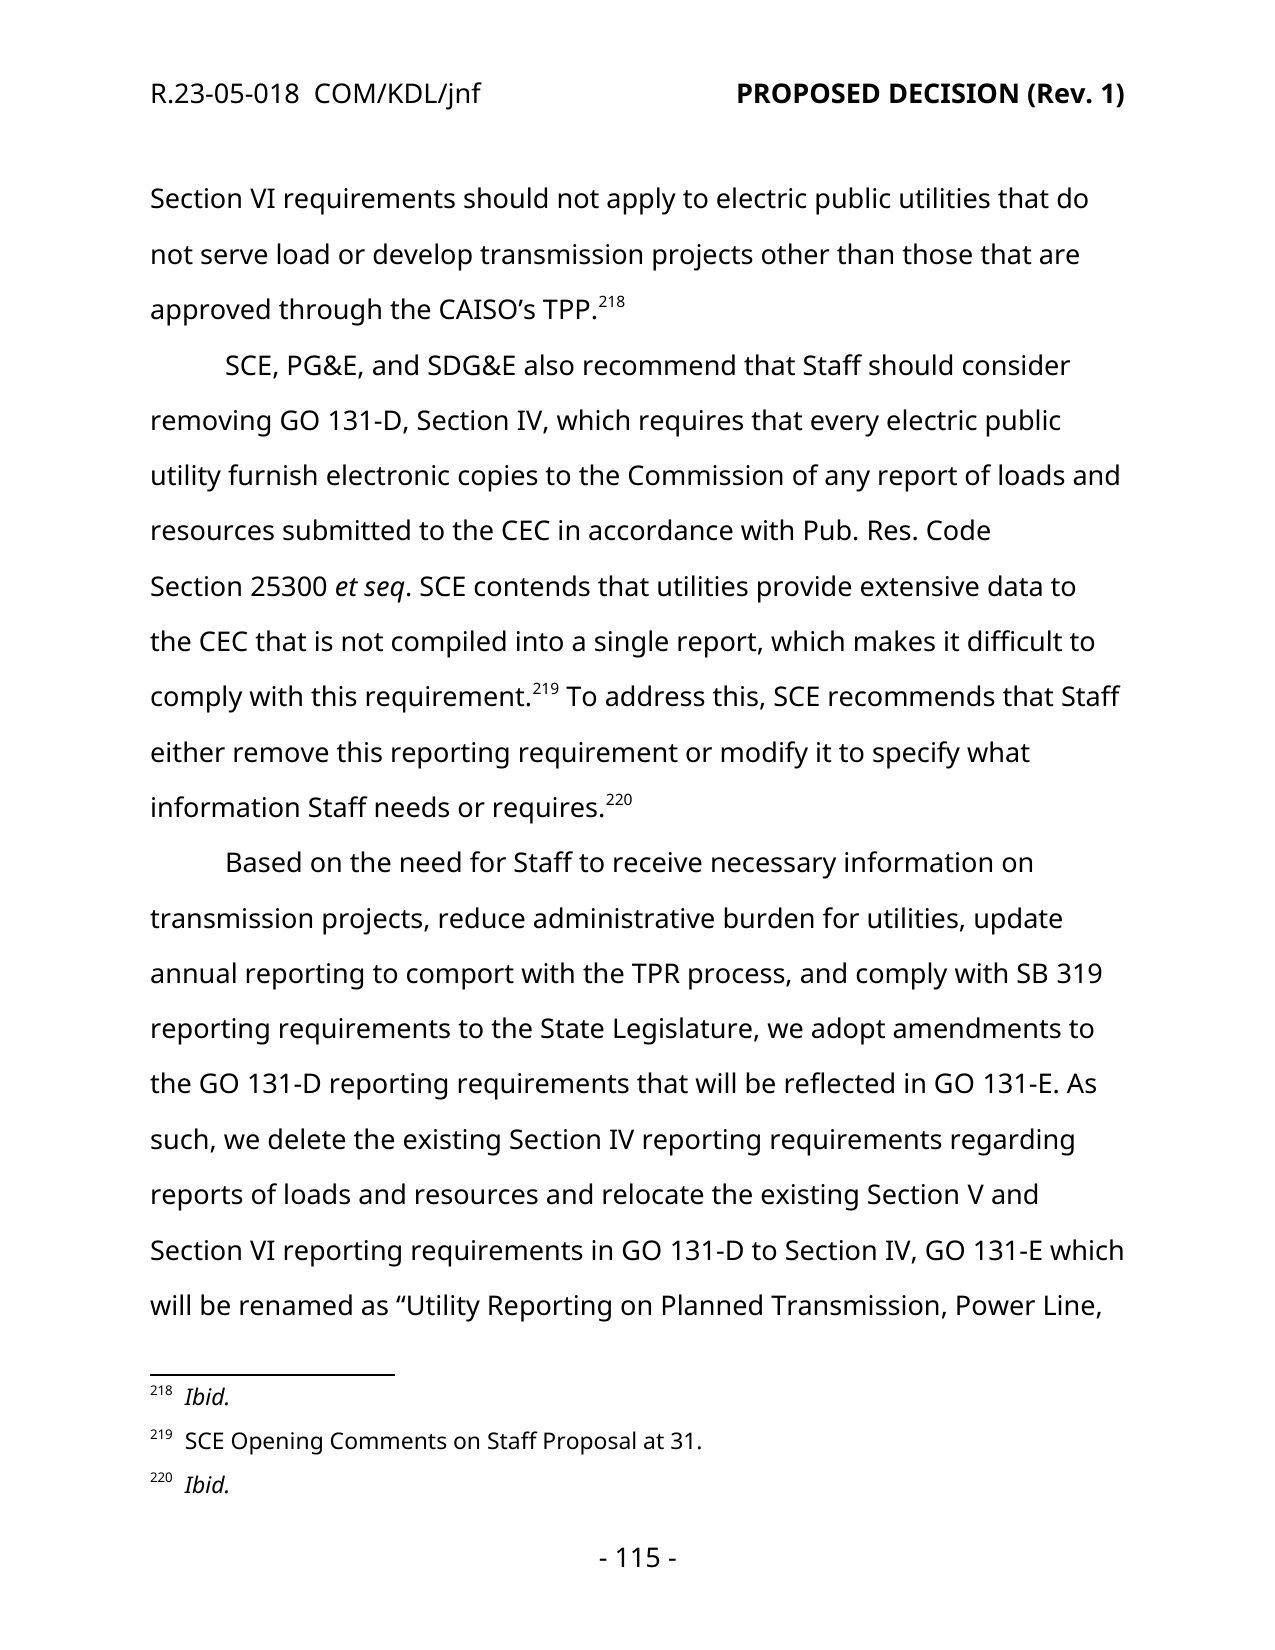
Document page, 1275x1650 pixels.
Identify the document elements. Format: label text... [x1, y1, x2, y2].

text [150, 844, 1125, 1323]
text SCE, PG&E, and SDG&E also recommend that Staff should consider removing GO 131-D, Section IV, which requires that every electric public utility furnish electronic copies to the Commission of any report of loads and resources submitted to the CEC in accordance with Pub. Res. Code Section 25300 et seq. SCE contends that utilities provide extensive data to the CEC that is not compiled into a single report, which makes it difficult to comply with this requirement. To address this, SCE recommends that Staff either remove this reporting requirement or modify it to specify what information Staff needs or requires. [150, 346, 1125, 825]
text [150, 180, 1125, 327]
